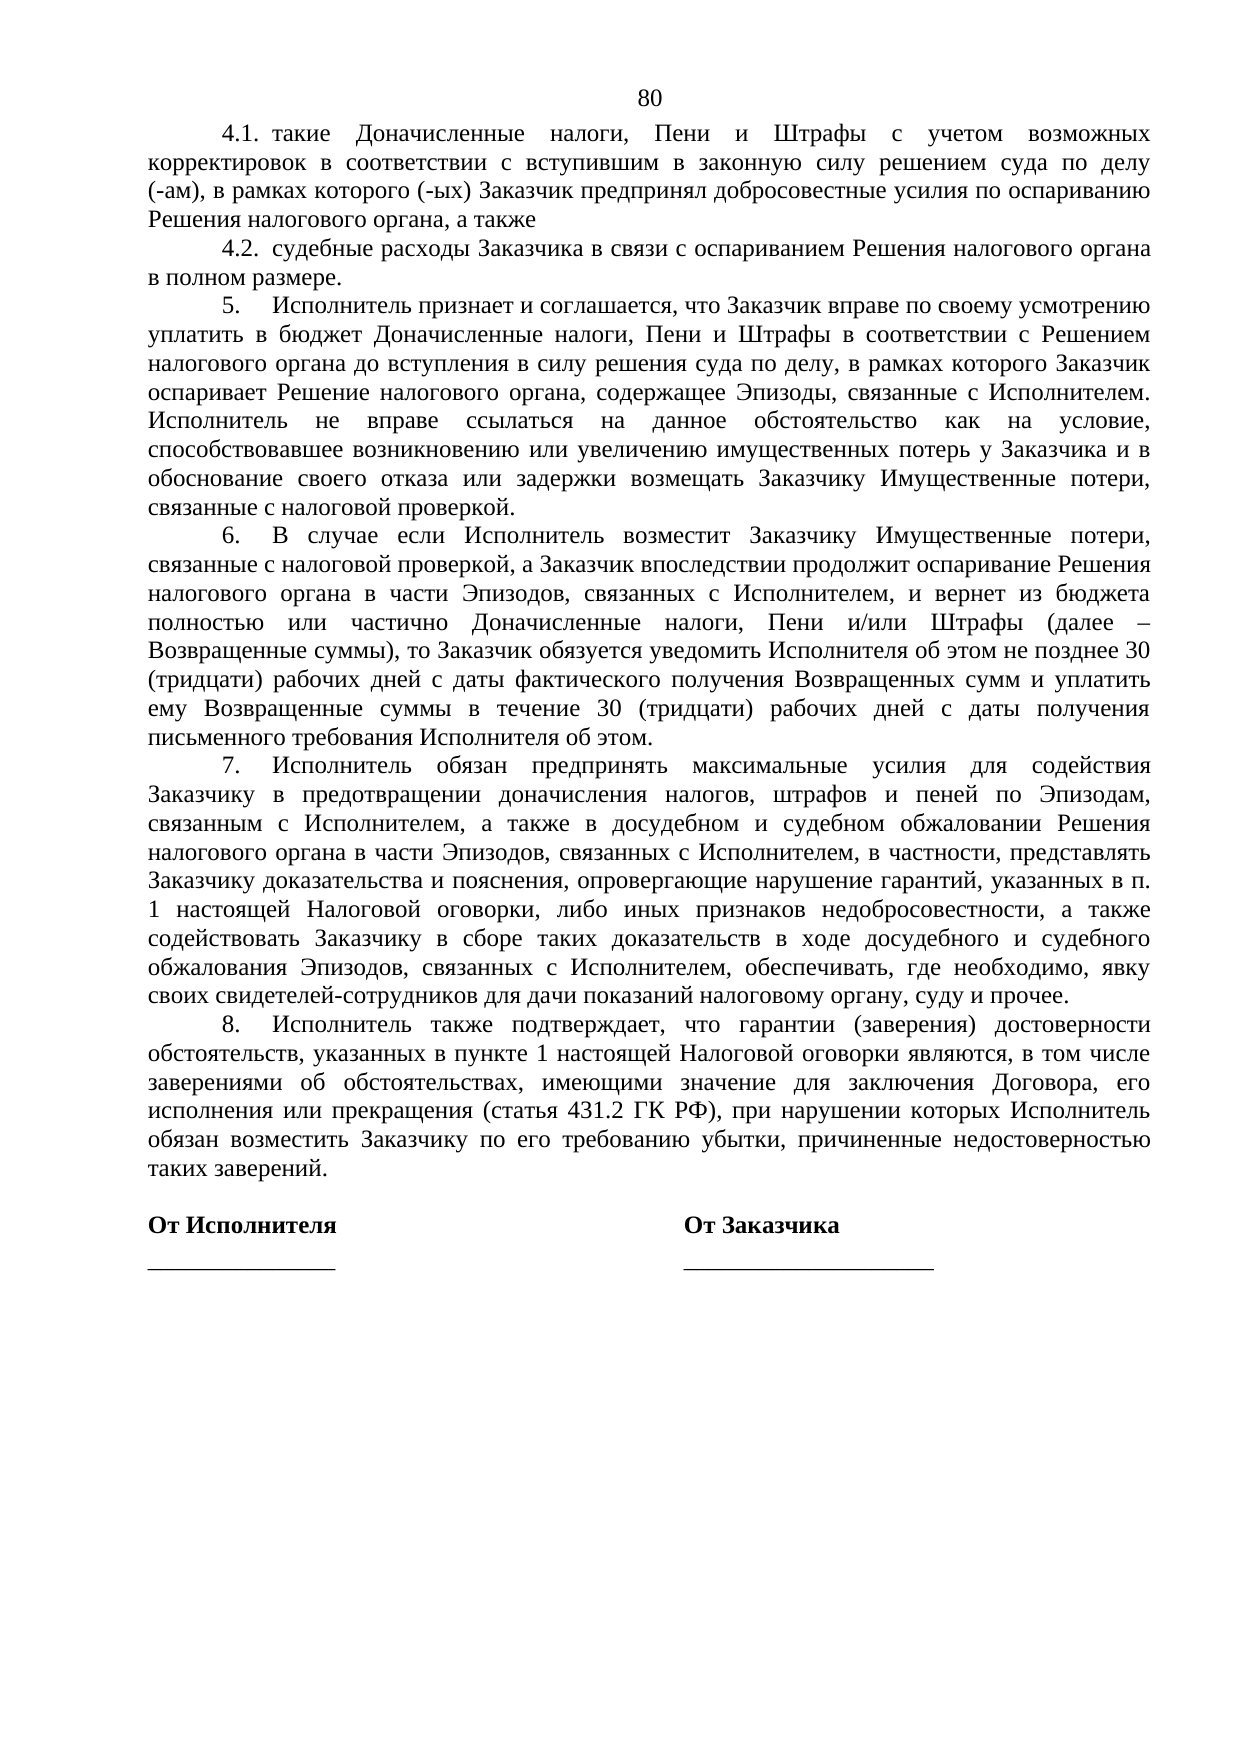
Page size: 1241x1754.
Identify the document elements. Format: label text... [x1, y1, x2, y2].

text 7. Исполнитель обязан предпринять максимальные усилия для содействия Заказчику в предотвращении доначисления налогов, штрафов и пеней по Эпизодам, связанным с Исполнителем, а также в досудебном и судебном обжаловании Решения налогового органа в части Эпизодов, связанных с Исполнителем, в частности, представлять Заказчику доказательства и пояснения, опровергающие нарушение гарантий, указанных в п. 1 настоящей Налоговой оговорки, либо иных признаков недобросовестности, а также содействовать Заказчику в сборе таких доказательств в ходе досудебного и судебного обжалования Эпизодов, связанных с Исполнителем, обеспечивать, где необходимо, явку своих свидетелей-сотрудников для дачи показаний налоговому органу, суду и прочее. [148, 751, 1152, 1009]
text 4.1. такие Доначисленные налоги, Пени и Штрафы с учетом возможных корректировок в соответствии с вступившим в законную силу решением суда по делу (-ам), в рамках которого (-ых) Заказчик предпринял добросовестные усилия по оспариванию Решения налогового органа, а также [148, 118, 1152, 233]
text 8. Исполнитель также подтверждает, что гарантии (заверения) достоверности обстоятельств, указанных в пункте 1 настоящей Налоговой оговорки являются, в том числе заверениями об обстоятельствах, имеющими значение для заключения Договора, его исполнения или прекращения (статья 431.2 ГК РФ), при нарушении которых Исполнитель обязан возместить Заказчику по его требованию убытки, причиненные недостоверностью таких заверений. [148, 1009, 1152, 1182]
text 6. В случае если Исполнитель возместит Заказчику Имущественные потери, связанные с налоговой проверкой, а Заказчик впоследствии продолжит оспаривание Решения налогового органа в части Эпизодов, связанных с Исполнителем, и вернет из бюджета полностью или частично Доначисленные налоги, Пени и/или Штрафы (далее – Возвращенные суммы), то Заказчик обязуется уведомить Исполнителя об этом не позднее 30 (тридцати) рабочих дней с даты фактического получения Возвращенных сумм и уплатить ему Возвращенные суммы в течение 30 (тридцати) рабочих дней с даты получения письменного требования Исполнителя об этом. [148, 521, 1152, 751]
text 5. Исполнитель признает и соглашается, что Заказчик вправе по своему усмотрению уплатить в бюджет Доначисленные налоги, Пени и Штрафы в соответствии с Решением налогового органа до вступления в силу решения суда по делу, в рамках которого Заказчик оспаривает Решение налогового органа, содержащее Эпизоды, связанные с Исполнителем. Исполнитель не вправе ссылаться на данное обстоятельство как на условие, способствовавшее возникновению или увеличению имущественных потерь у Заказчика и в обоснование своего отказа или задержки возмещать Заказчику Имущественные потери, связанные с налоговой проверкой. [148, 291, 1152, 521]
table_header От Исполнителя _______________ [136, 1211, 672, 1277]
text 4.2. судебные расходы Заказчика в связи с оспариванием Решения налогового органа в полном размере. [148, 233, 1152, 291]
table_header От Заказчика ____________________ [673, 1211, 1137, 1277]
